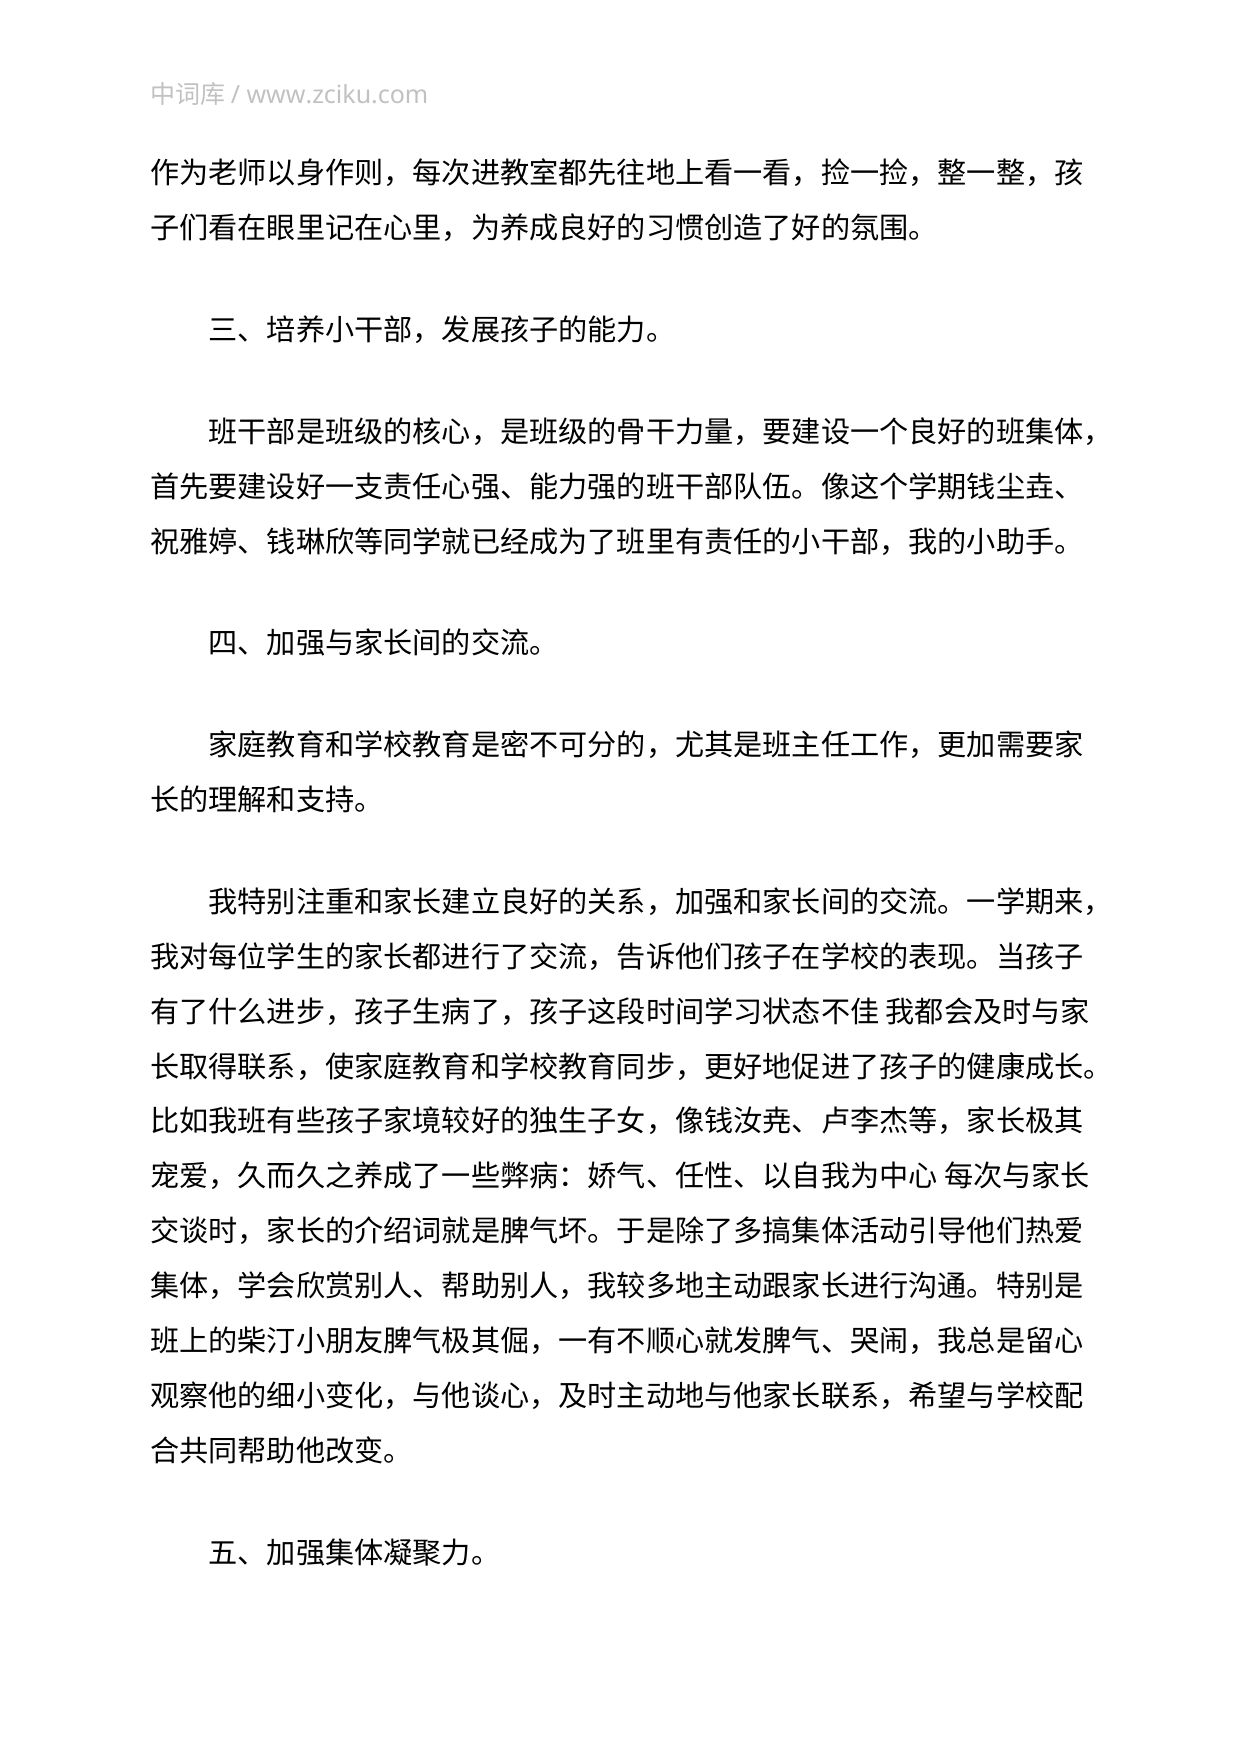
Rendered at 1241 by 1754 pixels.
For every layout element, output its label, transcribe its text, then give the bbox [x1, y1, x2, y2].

text 我特别注重和家长建立良好的关系，加强和家长间的交流。一学期来，我对每位学生的家长都进行了交流，告诉他们孩子在学校的表现。当孩子有了什么进步，孩子生病了，孩子这段时间学习状态不佳 我都会及时与家长取得联系，使家庭教育和学校教育同步，更好地促进了孩子的健康成长。比如我班有些孩子家境较好的独生子女，像钱汝尭、卢李杰等，家长极其宠爱，久而久之养成了一些弊病：娇气、任性、以自我为中心 每次与家长交谈时，家长的介绍词就是脾气坏。于是除了多搞集体活动引导他们热爱集体，学会欣赏别人、帮助别人，我较多地主动跟家长进行沟通。特别是班上的柴汀小朋友脾气极其倔，一有不顺心就发脾气、哭闹，我总是留心观察他的细小变化，与他谈心，及时主动地与他家长联系，希望与学校配合共同帮助他改变。 [150, 878, 1090, 1470]
text 五、加强集体凝聚力。 [150, 1529, 1090, 1571]
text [150, 150, 1090, 247]
text 四、加强与家长间的交流。 [150, 620, 1090, 662]
text 三、培养小干部，发展孩子的能力。 [150, 307, 1090, 349]
text 班干部是班级的核心，是班级的骨干力量，要建设一个良好的班集体，首先要建设好一支责任心强、能力强的班干部队伍。像这个学期钱尘垚、祝雅婷、钱琳欣等同学就已经成为了班里有责任的小干部，我的小助手。 [150, 408, 1090, 561]
text 家庭教育和学校教育是密不可分的，尤其是班主任工作，更加需要家长的理解和支持。 [150, 722, 1090, 819]
